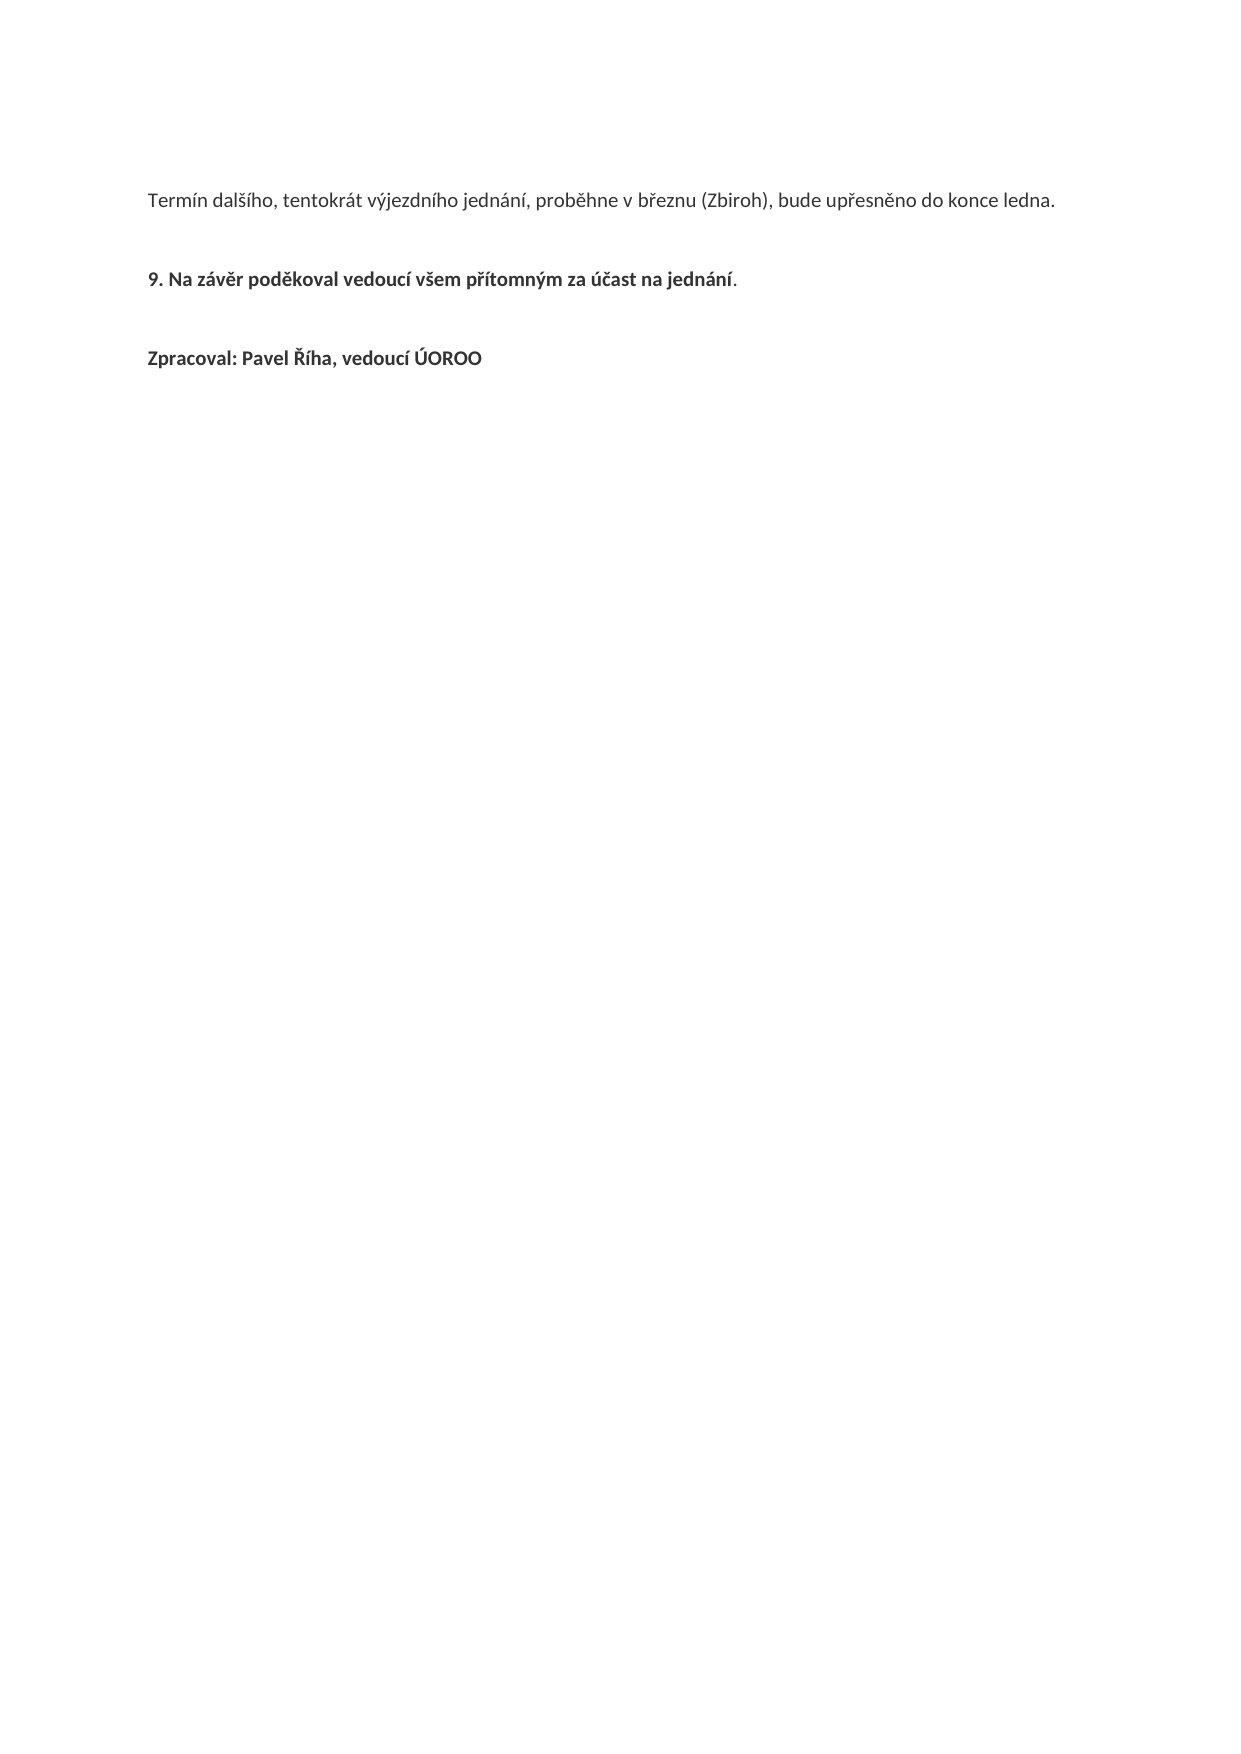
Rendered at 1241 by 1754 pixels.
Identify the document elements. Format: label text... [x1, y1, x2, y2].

text 9. Na závěr poděkoval vedoucí všem přítomným za účast na jednání. [148, 266, 1093, 291]
text Termín dalšího, tentokrát výjezdního jednání, proběhne v březnu (Zbiroh), bude upřesněno do konce ledna. [148, 187, 1093, 212]
text Zpracoval: Pavel Říha, vedoucí ÚOROO [148, 345, 1093, 370]
